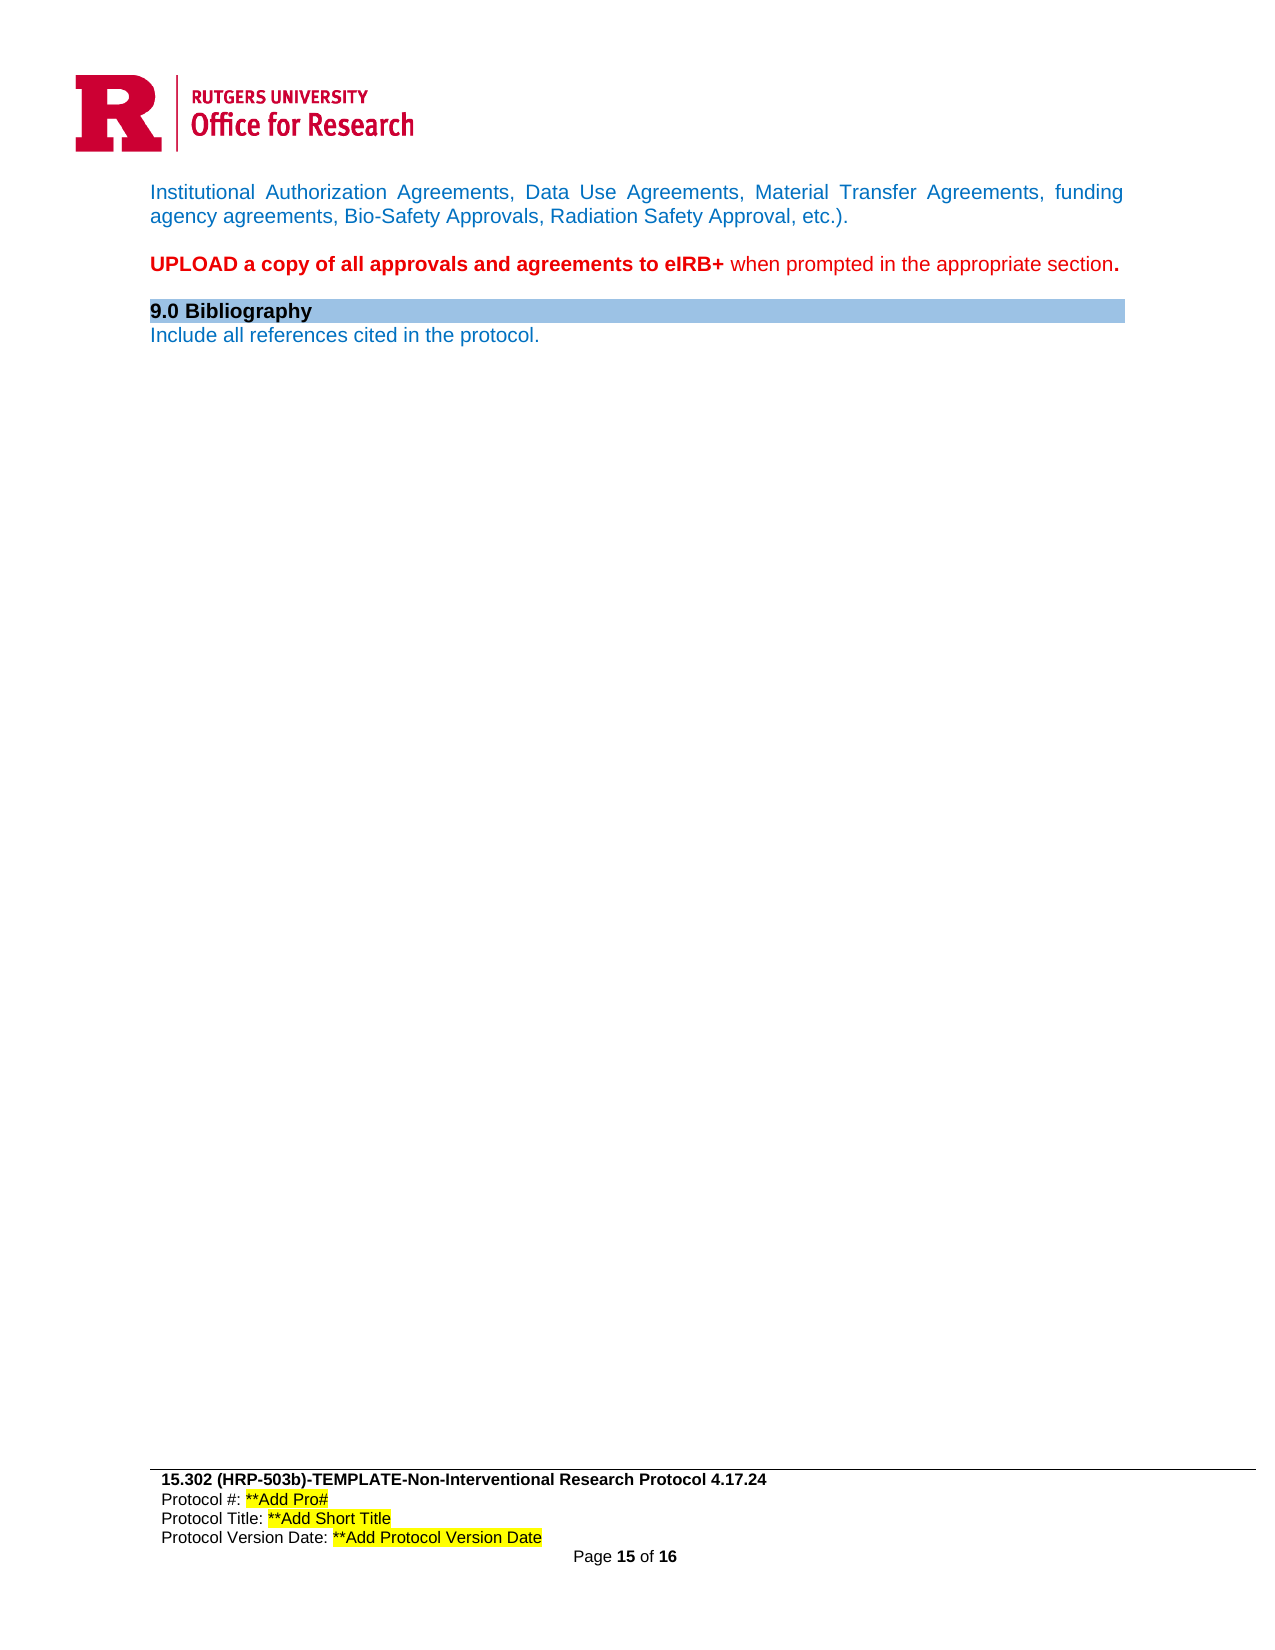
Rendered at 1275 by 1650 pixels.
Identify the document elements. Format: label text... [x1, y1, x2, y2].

text 9.0 Bibliography [150, 299, 1125, 323]
text Include all references cited in the protocol. [150, 323, 1125, 347]
text UPLOAD a copy of all approvals and agreements to eIRB+ when prompted in the appropriate section. [150, 251, 1125, 275]
picture [75, 75, 414, 152]
